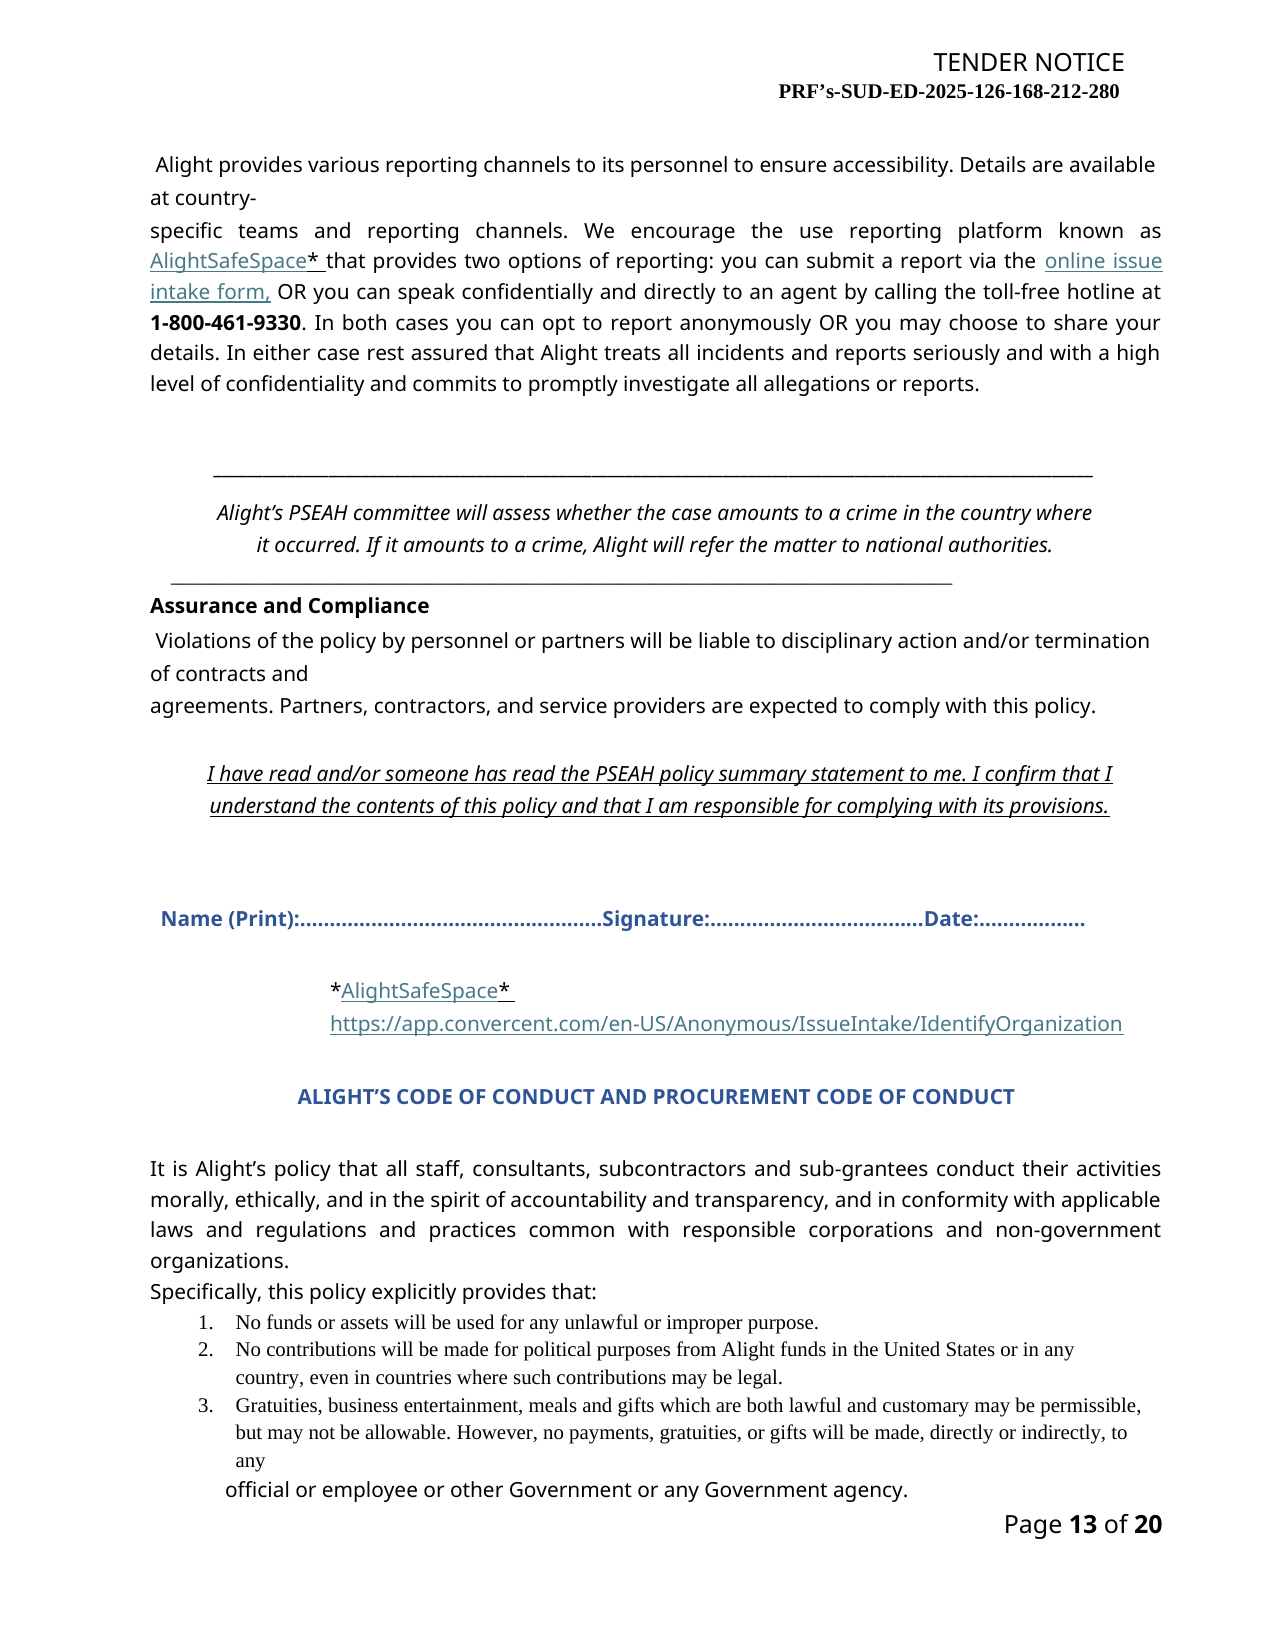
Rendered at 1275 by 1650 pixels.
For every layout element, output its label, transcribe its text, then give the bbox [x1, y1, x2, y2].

subtitle Name (Print):……………………………………………Signature:………………………………Date:……………… [160, 904, 1162, 932]
subtitle Alight’s PSEAH committee will assess whether the case amounts to a crime in the country where [150, 498, 1162, 526]
text Assurance and Compliance [150, 591, 1162, 620]
text *AlightSafeSpace* https://app.convercent.com/en-US/Anonymous/IssueIntake/IdentifyOrganization [330, 977, 1162, 1038]
text Specifically, this policy explicitly provides that: [150, 1277, 1162, 1305]
text it occurred. If it amounts to a crime, Alight will refer the matter to national authorities. [150, 531, 1162, 559]
text It is Alight’s policy that all staff, consultants, subcontractors and sub-grantees conduct their activities morally, ethically, and in the spirit of accountability and transparency, and in conformity with applicable laws and regulations and practices common with responsible corporations and non-government organizations. [150, 1154, 1162, 1275]
list No funds or assets will be used for any unlawful or improper purpose. [198, 1310, 1162, 1334]
text ___________________________________________________________________________ [150, 563, 1162, 587]
text agreements. Partners, contractors, and service providers are expected to comply with this policy. [150, 692, 1162, 720]
text specific teams and reporting channels. We encourage the use reporting platform known as AlightSafeSpace* that provides two options of reporting: you can submit a report via the online issue intake form, OR you can speak confidentially and directly to an agent by calling the toll-free hotline at 1-800-461-9330. In both cases you can opt to report anonymously OR you may choose to share your details. In either case rest assured that Alight treats all incidents and reports seriously and with a high level of confidentiality and commits to promptly investigate all allegations or reports. [150, 216, 1162, 397]
text Alight provides various reporting channels to its personnel to ensure accessibility. Details are available at country- [150, 150, 1162, 211]
text official or employee or other Government or any Government agency. [150, 1475, 1162, 1504]
text Violations of the policy by personnel or partners will be liable to disciplinary action and/or termination of contracts and [150, 626, 1162, 687]
subtitle I have read and/or someone has read the PSEAH policy summary statement to me. I confirm that I understand the contents of this policy and that I am responsible for complying with its provisions. [159, 759, 1162, 820]
list Gratuities, business entertainment, meals and gifts which are both lawful and customary may be permissible, but may not be allowable. However, no payments, gratuities, or gifts will be made, directly or indirectly, to any [198, 1393, 1144, 1472]
list No contributions will be made for political purposes from Alight funds in the United States or in any country, even in countries where such contributions may be legal. [198, 1337, 1118, 1389]
subtitle ALIGHT’S CODE OF CONDUCT AND PROCUREMENT CODE OF CONDUCT [150, 1082, 1162, 1110]
subtitle ___________________________________________________________________________________________________________ [150, 452, 1162, 481]
